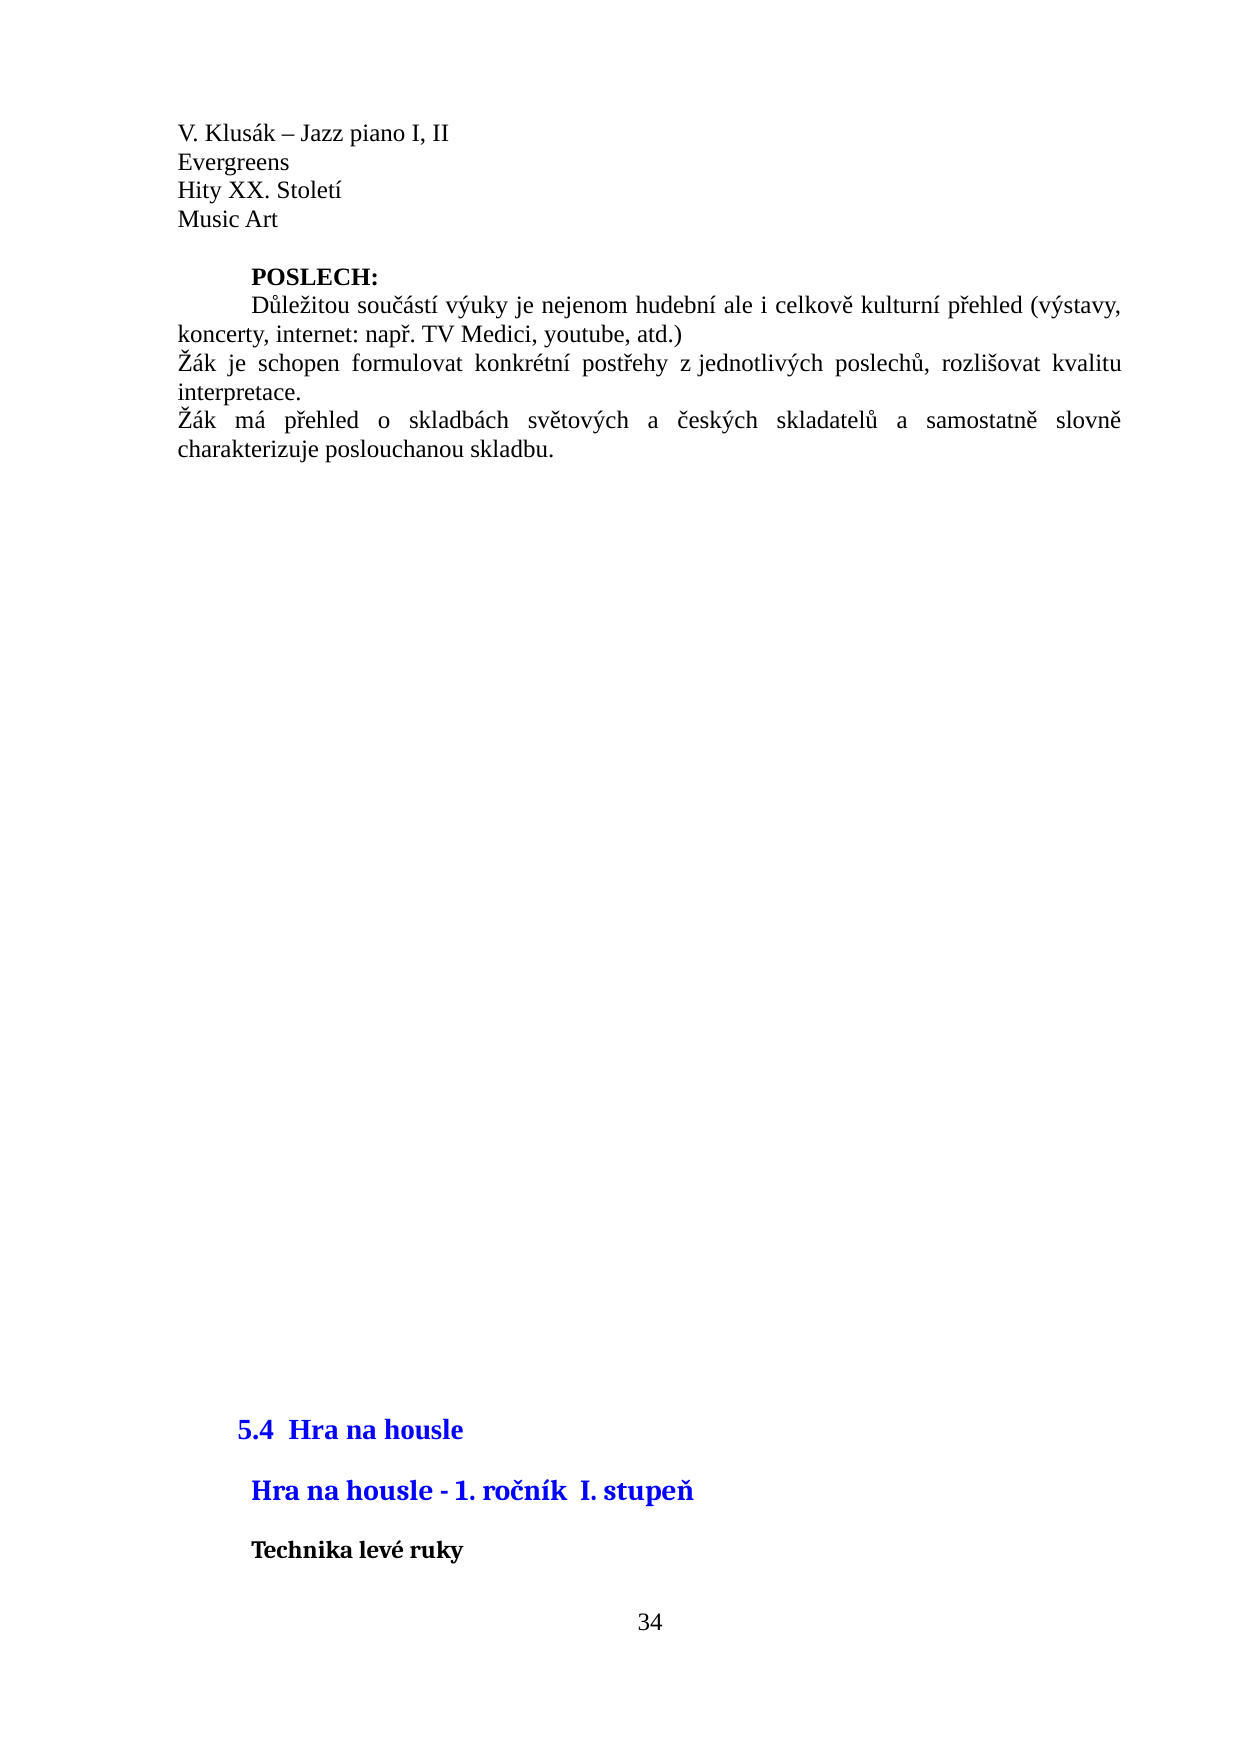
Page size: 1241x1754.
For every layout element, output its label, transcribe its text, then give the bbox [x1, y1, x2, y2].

subtitle 5.4 Hra na housle [177, 1412, 1122, 1445]
text POSLECH: [177, 262, 1122, 291]
text Hity XX. Století [177, 176, 1122, 204]
text Technika levé ruky [177, 1536, 1122, 1565]
text V. Klusák – Jazz piano I, II [177, 118, 1122, 147]
text Hra na housle - 1. ročník I. stupeň [177, 1474, 1122, 1508]
text Evergreens [177, 147, 1122, 176]
text Žák má přehled o skladbách světových a českých skladatelů a samostatně slovně charakterizuje poslouchanou skladbu. [177, 406, 1122, 463]
text Důležitou součástí výuky je nejenom hudební ale i celkově kulturní přehled (výstavy, koncerty, internet: např. TV Medici, youtube, atd.) [177, 291, 1122, 348]
text Žák je schopen formulovat konkrétní postřehy z jednotlivých poslechů, rozlišovat kvalitu interpretace. [177, 348, 1122, 406]
text Music Art [177, 204, 1122, 233]
